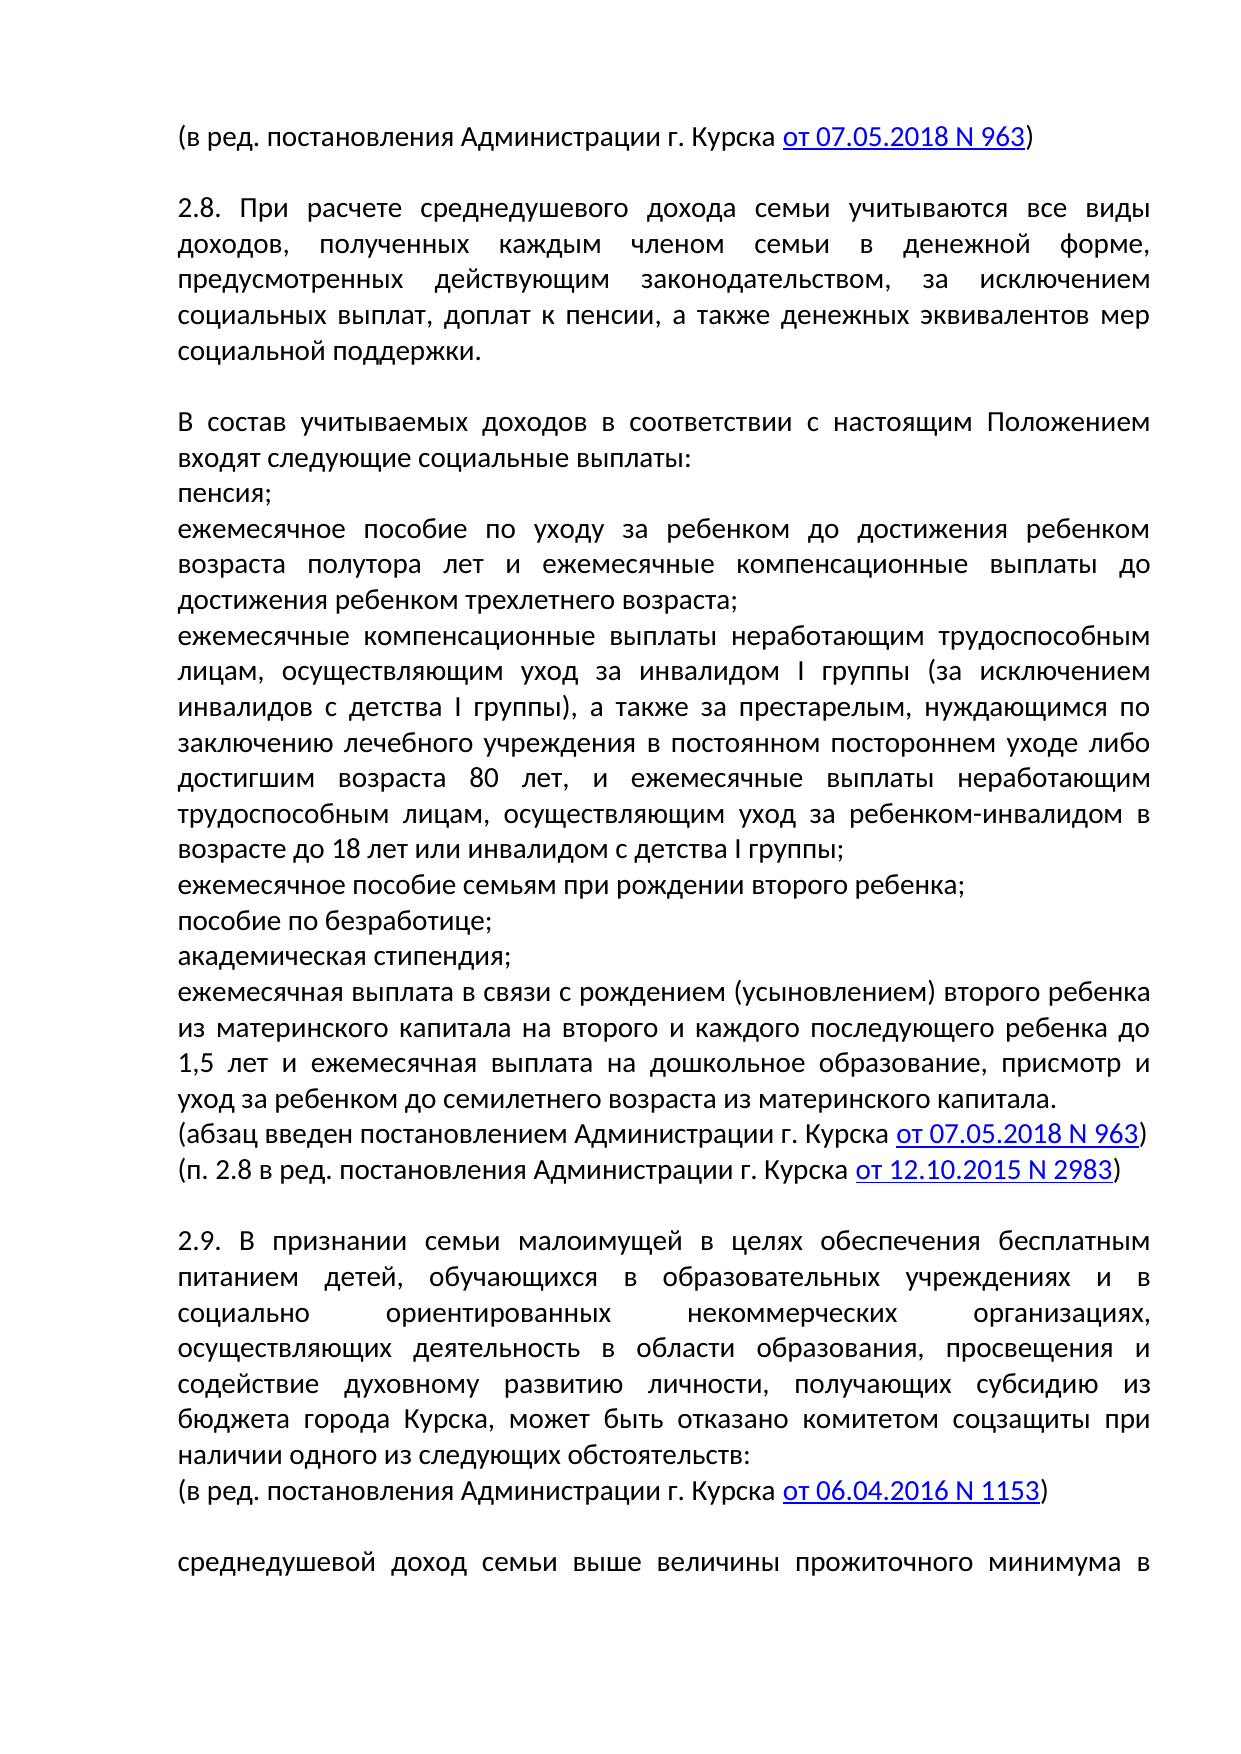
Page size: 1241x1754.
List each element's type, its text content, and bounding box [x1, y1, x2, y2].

text 2.9. В признании семьи малоимущей в целях обеспечения бесплатным питанием детей, обучающихся в образовательных учреждениях и в социально ориентированных некоммерческих организациях, осуществляющих деятельность в области образования, просвещения и содействие духовному развитию личности, получающих субсидию из бюджета города Курска, может быть отказано комитетом соцзащиты при наличии одного из следующих обстоятельств: [177, 1187, 1152, 1472]
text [177, 1507, 1152, 1579]
text ежемесячная выплата в связи с рождением (усыновлением) второго ребенка из материнского капитала на второго и каждого последующего ребенка до 1,5 лет и ежемесячная выплата на дошкольное образование, присмотр и уход за ребенком до семилетнего возраста из материнского капитала. [177, 973, 1152, 1116]
text (в ред. постановления Администрации г. Курска от 07.05.2018 N 963) [177, 118, 1152, 154]
text академическая стипендия; [177, 937, 1152, 973]
text 2.8. При расчете среднедушевого дохода семьи учитываются все виды доходов, полученных каждым членом семьи в денежной форме, предусмотренных действующим законодательством, за исключением социальных выплат, доплат к пенсии, а также денежных эквивалентов мер социальной поддержки. [177, 154, 1152, 367]
text пособие по безработице; [177, 902, 1152, 937]
text (в ред. постановления Администрации г. Курска от 06.04.2016 N 1153) [177, 1472, 1152, 1507]
text (п. 2.8 в ред. постановления Администрации г. Курска от 12.10.2015 N 2983) [177, 1151, 1152, 1187]
text (абзац введен постановлением Администрации г. Курска от 07.05.2018 N 963) [177, 1116, 1152, 1151]
text ежемесячное пособие по уходу за ребенком до достижения ребенком возраста полутора лет и ежемесячные компенсационные выплаты до достижения ребенком трехлетнего возраста; [177, 510, 1152, 617]
text В состав учитываемых доходов в соответствии с настоящим Положением входят следующие социальные выплаты: [177, 367, 1152, 474]
text ежемесячные компенсационные выплаты неработающим трудоспособным лицам, осуществляющим уход за инвалидом I группы (за исключением инвалидов с детства I группы), а также за престарелым, нуждающимся по заключению лечебного учреждения в постоянном постороннем уходе либо достигшим возраста 80 лет, и ежемесячные выплаты неработающим трудоспособным лицам, осуществляющим уход за ребенком-инвалидом в возрасте до 18 лет или инвалидом с детства I группы; [177, 617, 1152, 866]
text пенсия; [177, 474, 1152, 510]
text ежемесячное пособие семьям при рождении второго ребенка; [177, 866, 1152, 902]
